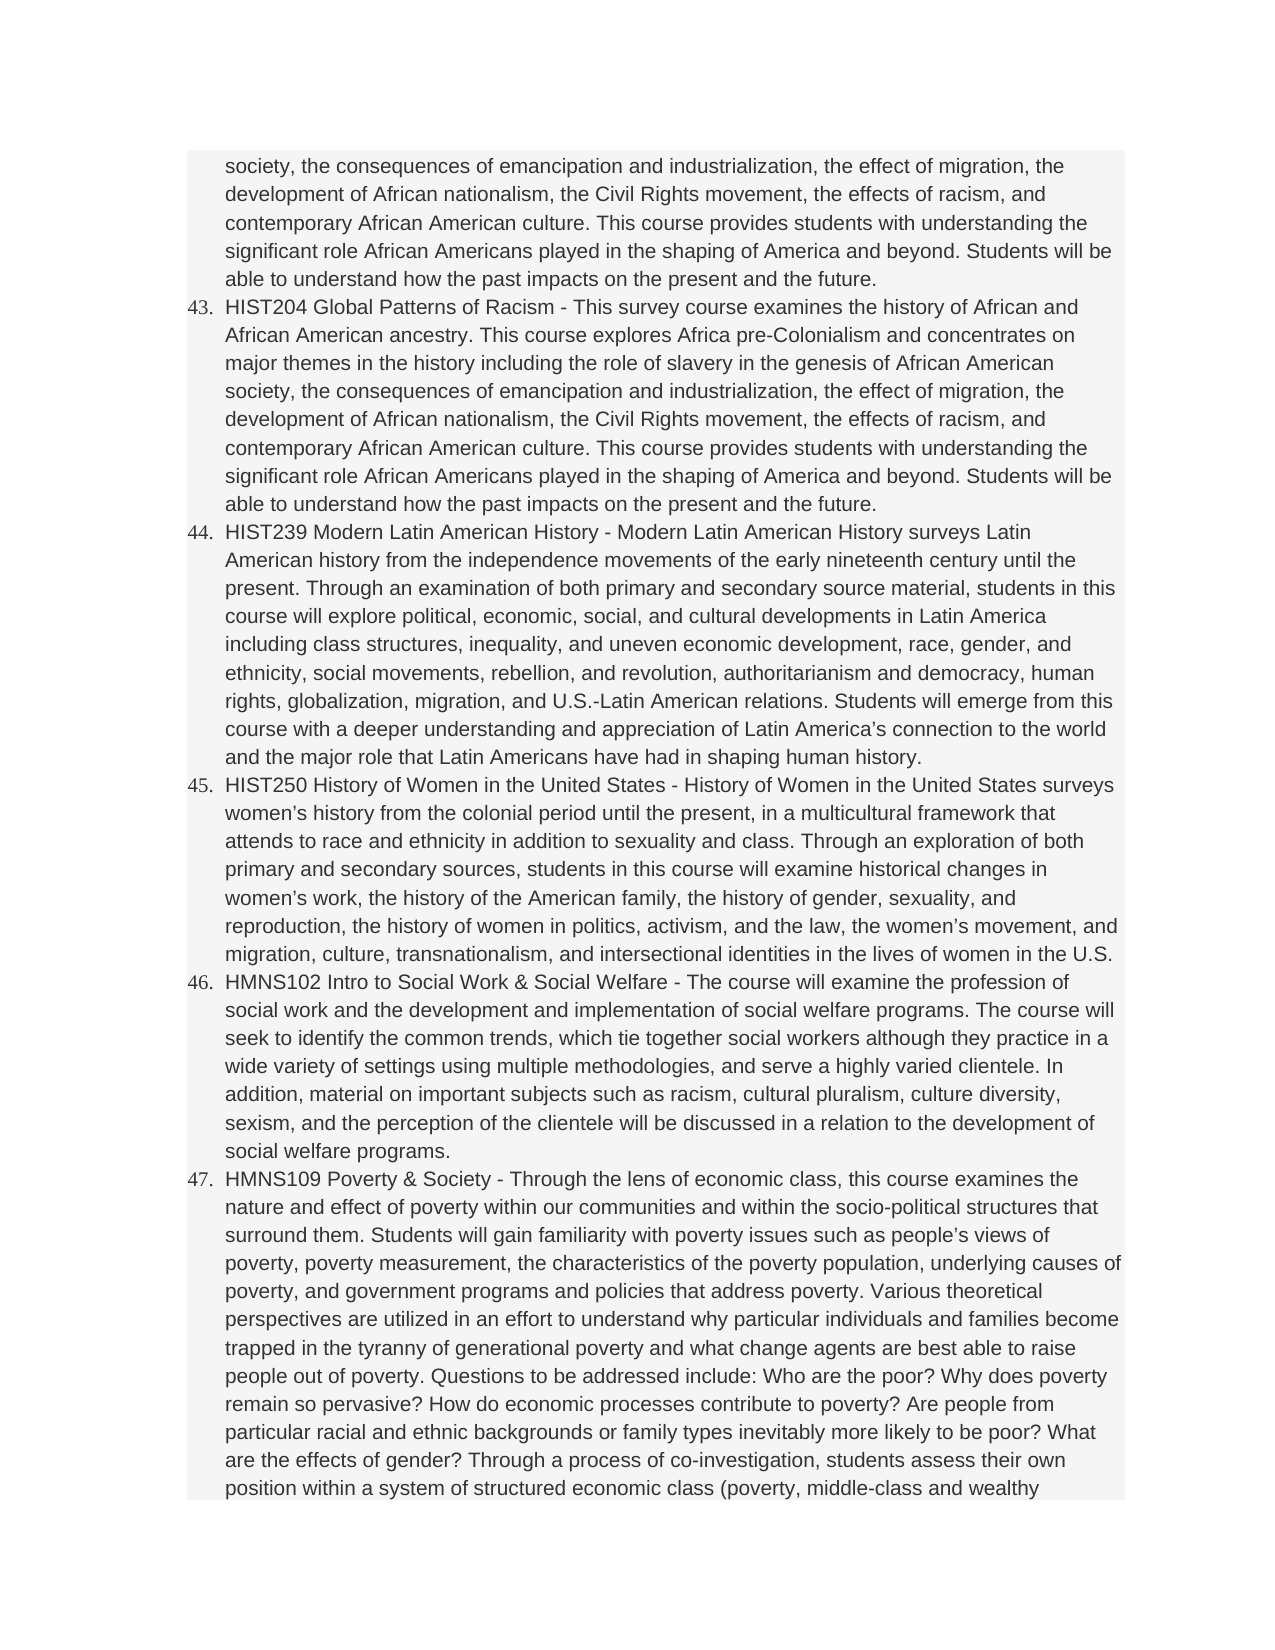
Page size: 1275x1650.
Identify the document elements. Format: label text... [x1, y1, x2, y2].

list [187, 150, 1125, 291]
list HIST250 History of Women in the United States - History of Women in the United States surveys women’s history from the colonial period until the present, in a multicultural framework that attends to race and ethnicity in addition to sexuality and class. Through an exploration of both primary and secondary sources, students in this course will examine historical changes in women’s work, the history of the American family, the history of gender, sexuality, and reproduction, the history of women in politics, activism, and the law, the women’s movement, and migration, culture, transnationalism, and intersectional identities in the lives of women in the U.S. [187, 769, 1125, 966]
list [187, 1162, 1125, 1500]
list HIST239 Modern Latin American History - Modern Latin American History surveys Latin American history from the independence movements of the early nineteenth century until the present. Through an examination of both primary and secondary source material, students in this course will explore political, economic, social, and cultural developments in Latin America including class structures, inequality, and uneven economic development, race, gender, and ethnicity, social movements, rebellion, and revolution, authoritarianism and democracy, human rights, globalization, migration, and U.S.-Latin American relations. Students will emerge from this course with a deeper understanding and appreciation of Latin America’s connection to the world and the major role that Latin Americans have had in shaping human history. [187, 516, 1125, 769]
list HIST204 Global Patterns of Racism - This survey course examines the history of African and African American ancestry. This course explores Africa pre-Colonialism and concentrates on major themes in the history including the role of slavery in the genesis of African American society, the consequences of emancipation and industrialization, the effect of migration, the development of African nationalism, the Civil Rights movement, the effects of racism, and contemporary African American culture. This course provides students with understanding the significant role African Americans played in the shaping of America and beyond. Students will be able to understand how the past impacts on the present and the future. [187, 291, 1125, 516]
list HMNS102 Intro to Social Work & Social Welfare - The course will examine the profession of social work and the development and implementation of social welfare programs. The course will seek to identify the common trends, which tie together social workers although they practice in a wide variety of settings using multiple methodologies, and serve a highly varied clientele. In addition, material on important subjects such as racism, cultural pluralism, culture diversity, sexism, and the perception of the clientele will be discussed in a relation to the development of social welfare programs. [187, 966, 1125, 1162]
